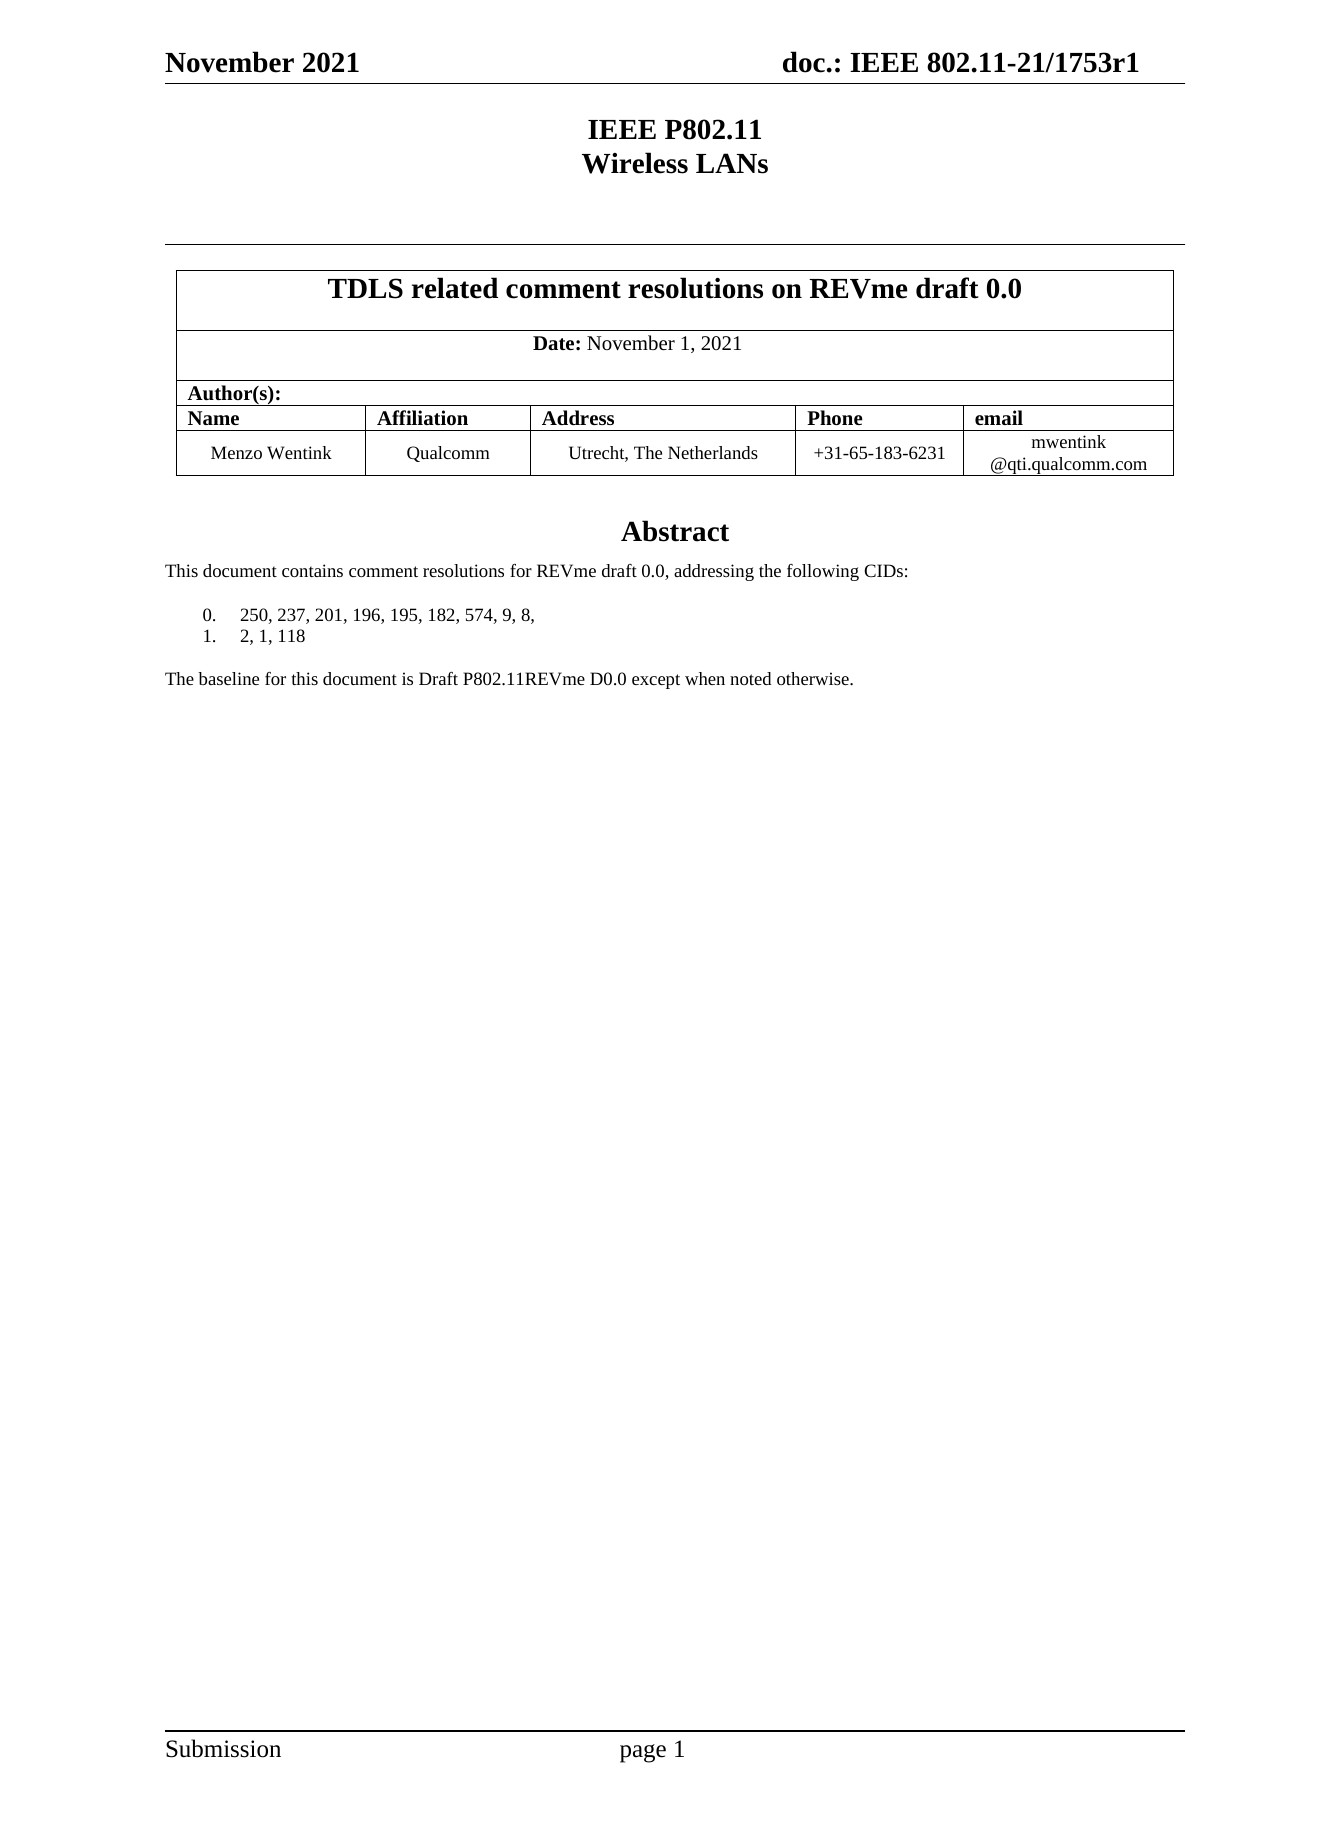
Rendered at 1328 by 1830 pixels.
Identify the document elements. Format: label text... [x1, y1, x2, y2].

table_cell Qualcomm [366, 431, 530, 474]
table_cell mwentink @qti.qualcomm.com [964, 431, 1173, 474]
text This document contains comment resolutions for REVme draft 0.0, addressing the following CIDs: [165, 560, 1185, 582]
table_cell +31-65-183-6231 [796, 431, 963, 474]
table_cell Menzo Wentink [177, 431, 365, 474]
table_cell Phone [796, 406, 963, 430]
table_cell Address [531, 406, 795, 430]
text The baseline for this document is Draft P802.11REVme D0.0 except when noted otherwise. [165, 668, 1185, 690]
table_cell Utrecht, The Netherlands [531, 431, 795, 474]
text IEEE P802.11 Wireless LANs [165, 112, 1185, 244]
list 250, 237, 201, 196, 195, 182, 574, 9, 8, [202, 603, 1185, 625]
table_header TDLS related comment resolutions on REVme draft 0.0 [177, 271, 1173, 330]
table_cell email [964, 406, 1173, 430]
list 2, 1, 118 [202, 625, 1185, 647]
table_cell Name [177, 406, 365, 430]
text Abstract [165, 514, 1185, 548]
table_cell Affiliation [366, 406, 530, 430]
table_cell Author(s): [177, 381, 1173, 405]
table_cell Date: November 1, 2021 [177, 331, 1173, 380]
